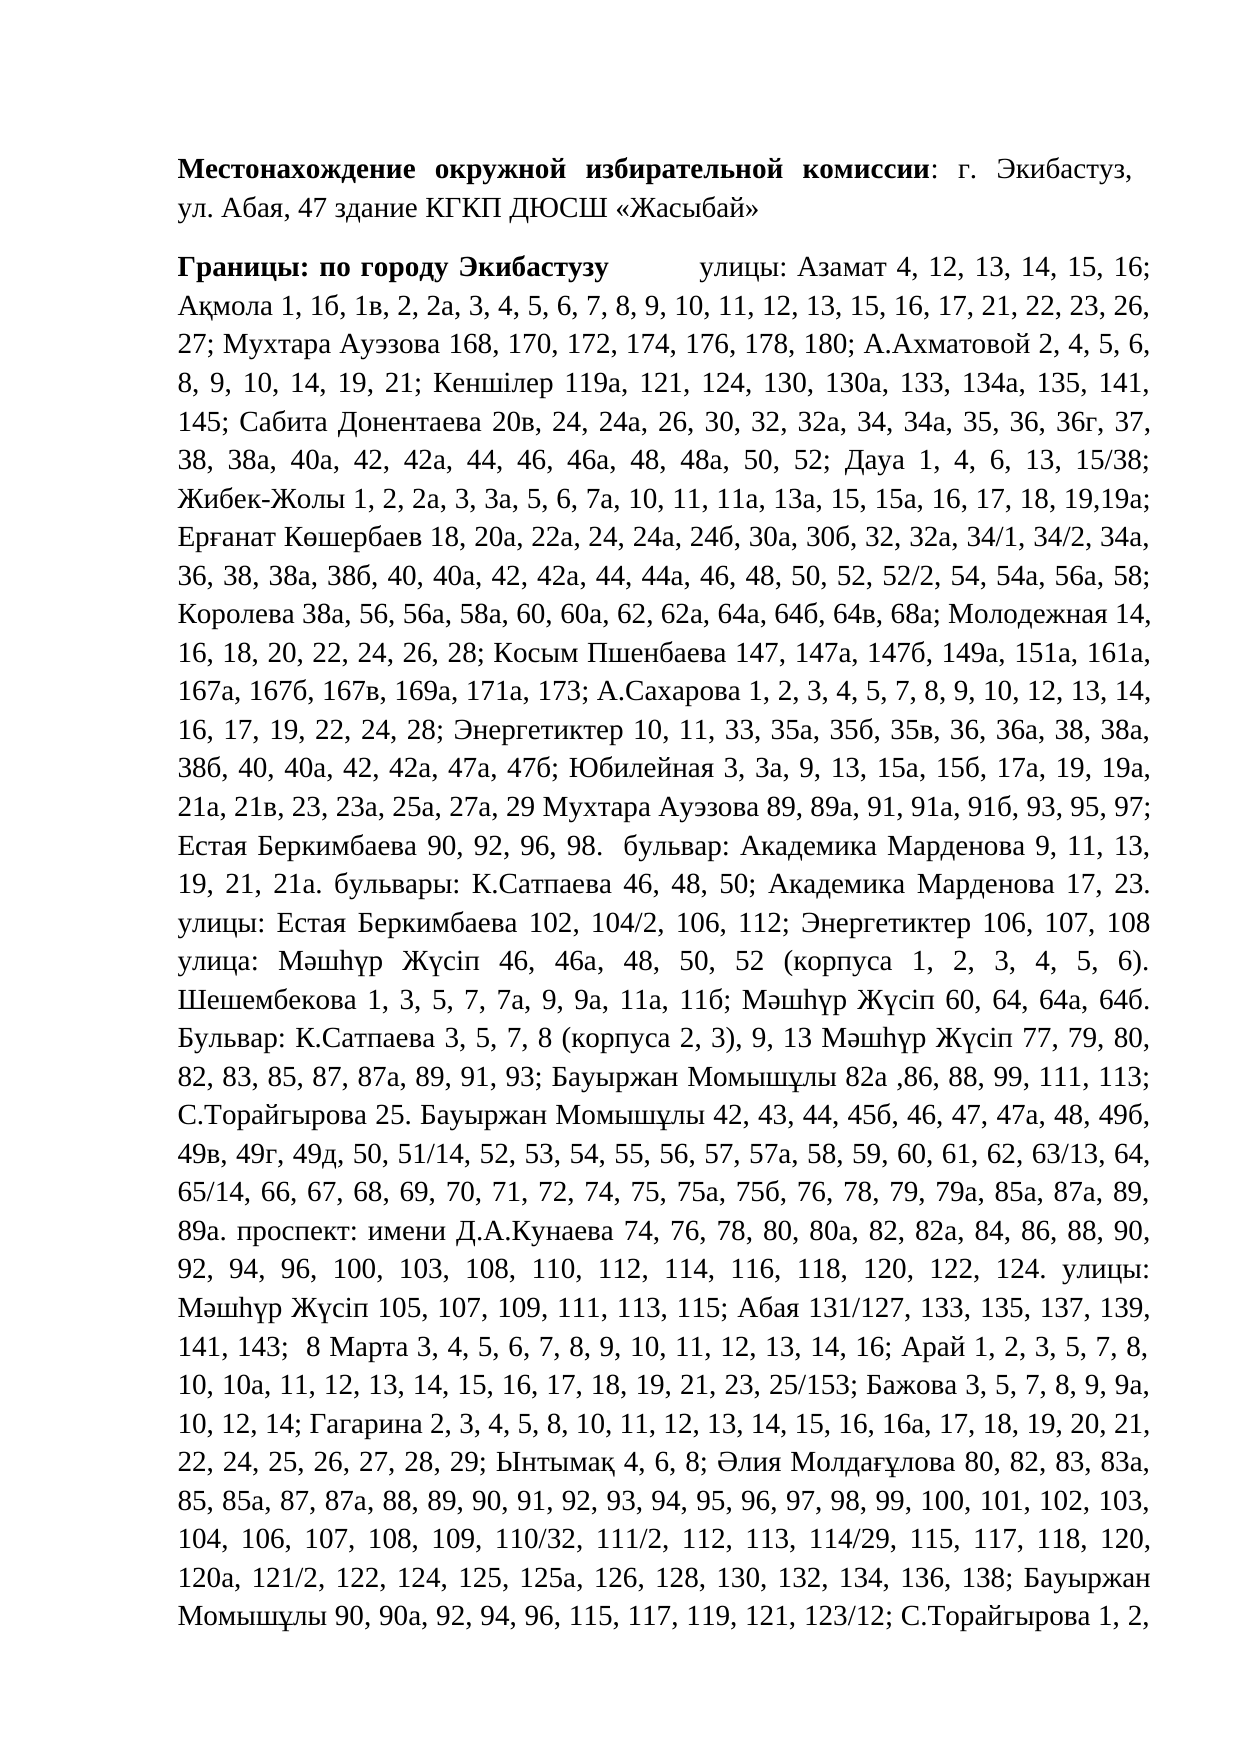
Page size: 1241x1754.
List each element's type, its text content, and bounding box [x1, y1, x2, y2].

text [177, 249, 1152, 1632]
text Местонахождение окружной избирательной комиссии: г. Экибастуз, ул. Абая, 47 здание КГКП ДЮСШ «Жасыбай» [177, 152, 1152, 224]
